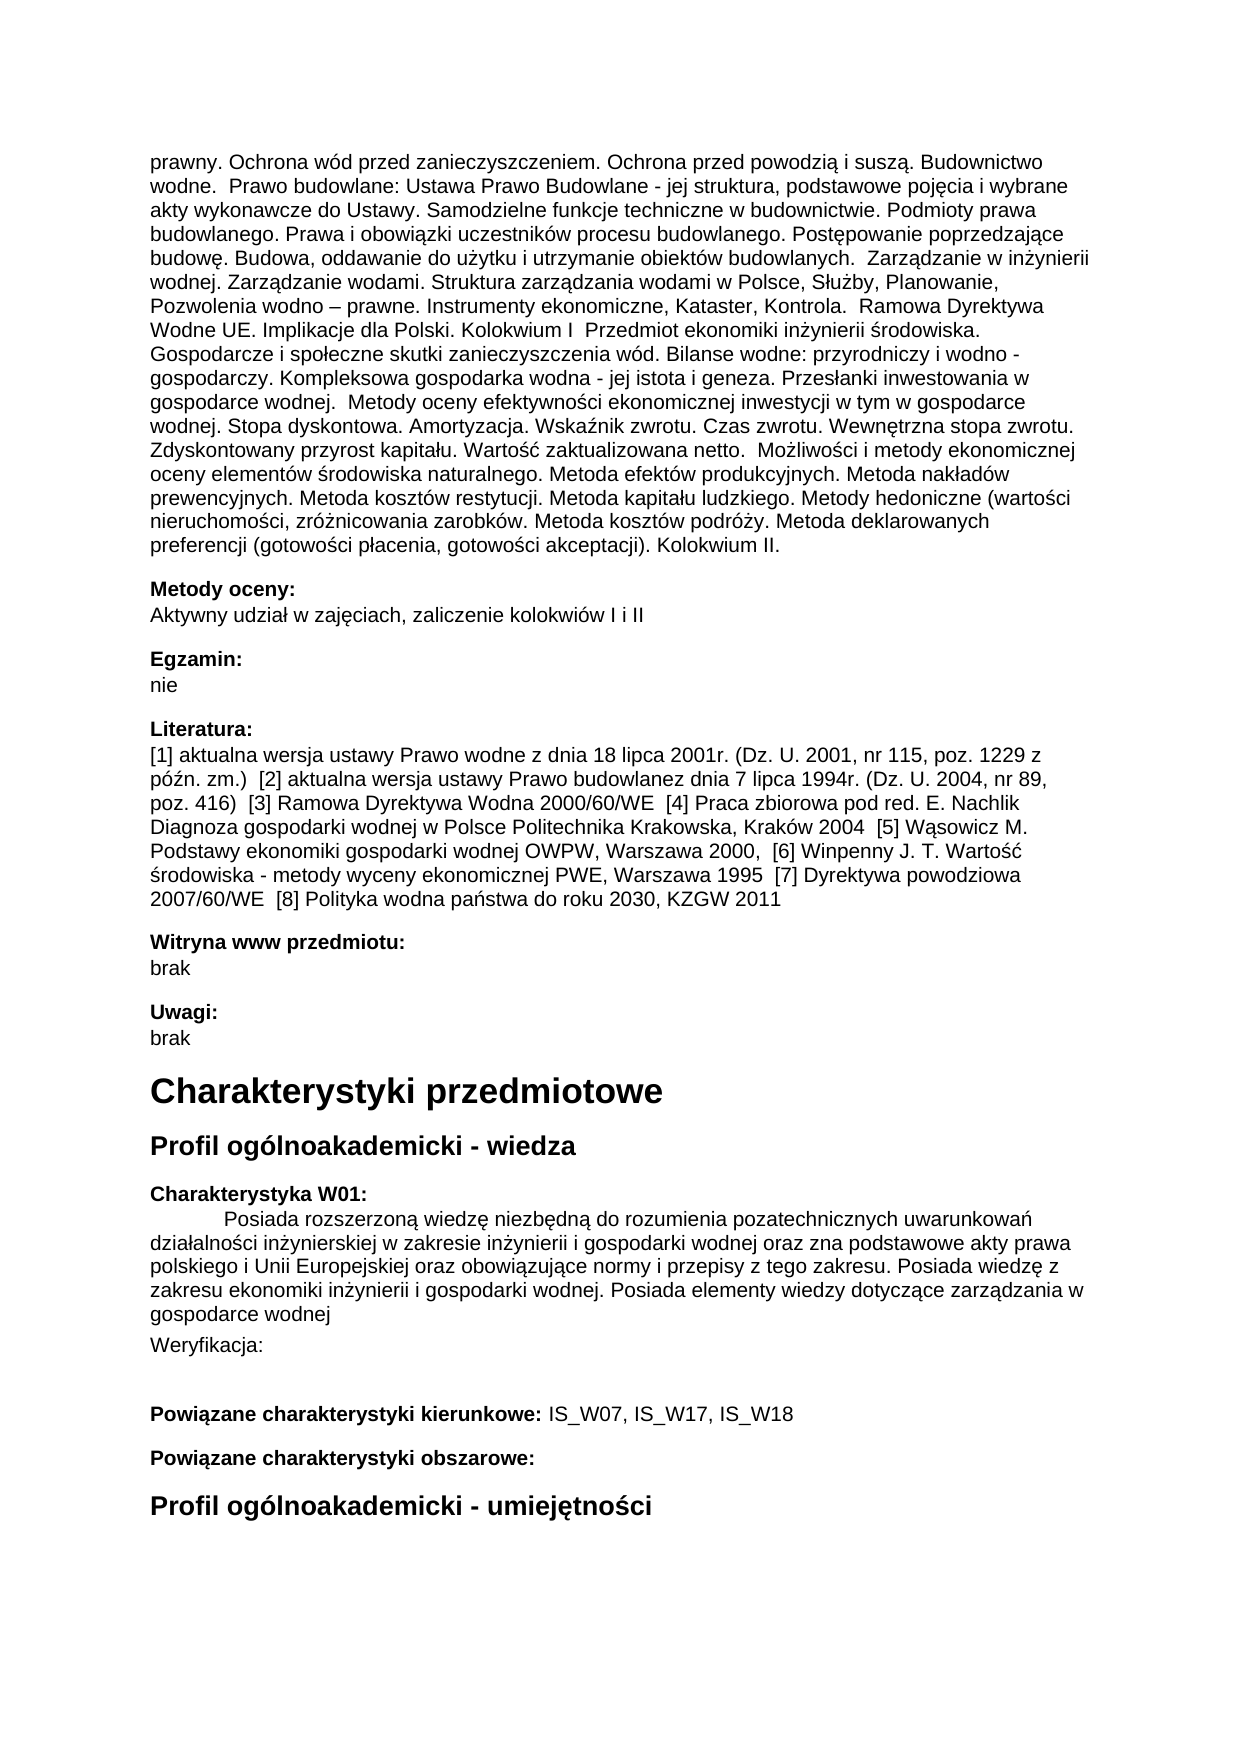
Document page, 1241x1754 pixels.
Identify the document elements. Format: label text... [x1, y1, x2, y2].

text Metody oceny: [150, 577, 1090, 601]
text brak [150, 1026, 1090, 1050]
text Charakterystyka W01: [150, 1181, 1090, 1205]
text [150, 150, 1090, 557]
text Uwagi: [150, 1000, 1090, 1024]
text Posiada rozszerzoną wiedzę niezbędną do rozumienia pozatechnicznych uwarunkowań działalności inżynierskiej w zakresie inżynierii i gospodarki wodnej oraz zna podstawowe akty prawa polskiego i Unii Europejskiej oraz obowiązujące normy i przepisy z tego zakresu. Posiada wiedzę z zakresu ekonomiki inżynierii i gospodarki wodnej. Posiada elementy wiedzy dotyczące zarządzania w gospodarce wodnej [150, 1206, 1090, 1326]
text Literatura: [150, 717, 1090, 741]
text Powiązane charakterystyki obszarowe: [150, 1446, 1090, 1470]
text Witryna www przedmiotu: [150, 930, 1090, 954]
subtitle Charakterystyki przedmiotowe [150, 1070, 1090, 1111]
text Egzamin: [150, 647, 1090, 671]
text Weryfikacja: [150, 1332, 1090, 1356]
text nie [150, 673, 1090, 697]
text [1] aktualna wersja ustawy Prawo wodne z dnia 18 lipca 2001r. (Dz. U. 2001, nr 115, poz. 1229 z późn. zm.) [2] aktualna wersja ustawy Prawo budowlanez dnia 7 lipca 1994r. (Dz. U. 2004, nr 89, poz. 416) [3] Ramowa Dyrektywa Wodna 2000/60/WE [4] Praca zbiorowa pod red. E. Nachlik Diagnoza gospodarki wodnej w Polsce Politechnika Krakowska, Kraków 2004 [5] Wąsowicz M. Podstawy ekonomiki gospodarki wodnej OWPW, Warszawa 2000, [6] Winpenny J. T. Wartość środowiska - metody wyceny ekonomicznej PWE, Warszawa 1995 [7] Dyrektywa powodziowa 2007/60/WE [8] Polityka wodna państwa do roku 2030, KZGW 2011 [150, 743, 1090, 910]
text Aktywny udział w zajęciach, zaliczenie kolokwiów I i II [150, 603, 1090, 627]
text Powiązane charakterystyki kierunkowe: IS_W07, IS_W17, IS_W18 [150, 1402, 1090, 1426]
subtitle Profil ogólnoakademicki - umiejętności [150, 1490, 1090, 1521]
text brak [150, 956, 1090, 980]
subtitle Profil ogólnoakademicki - wiedza [150, 1130, 1090, 1162]
